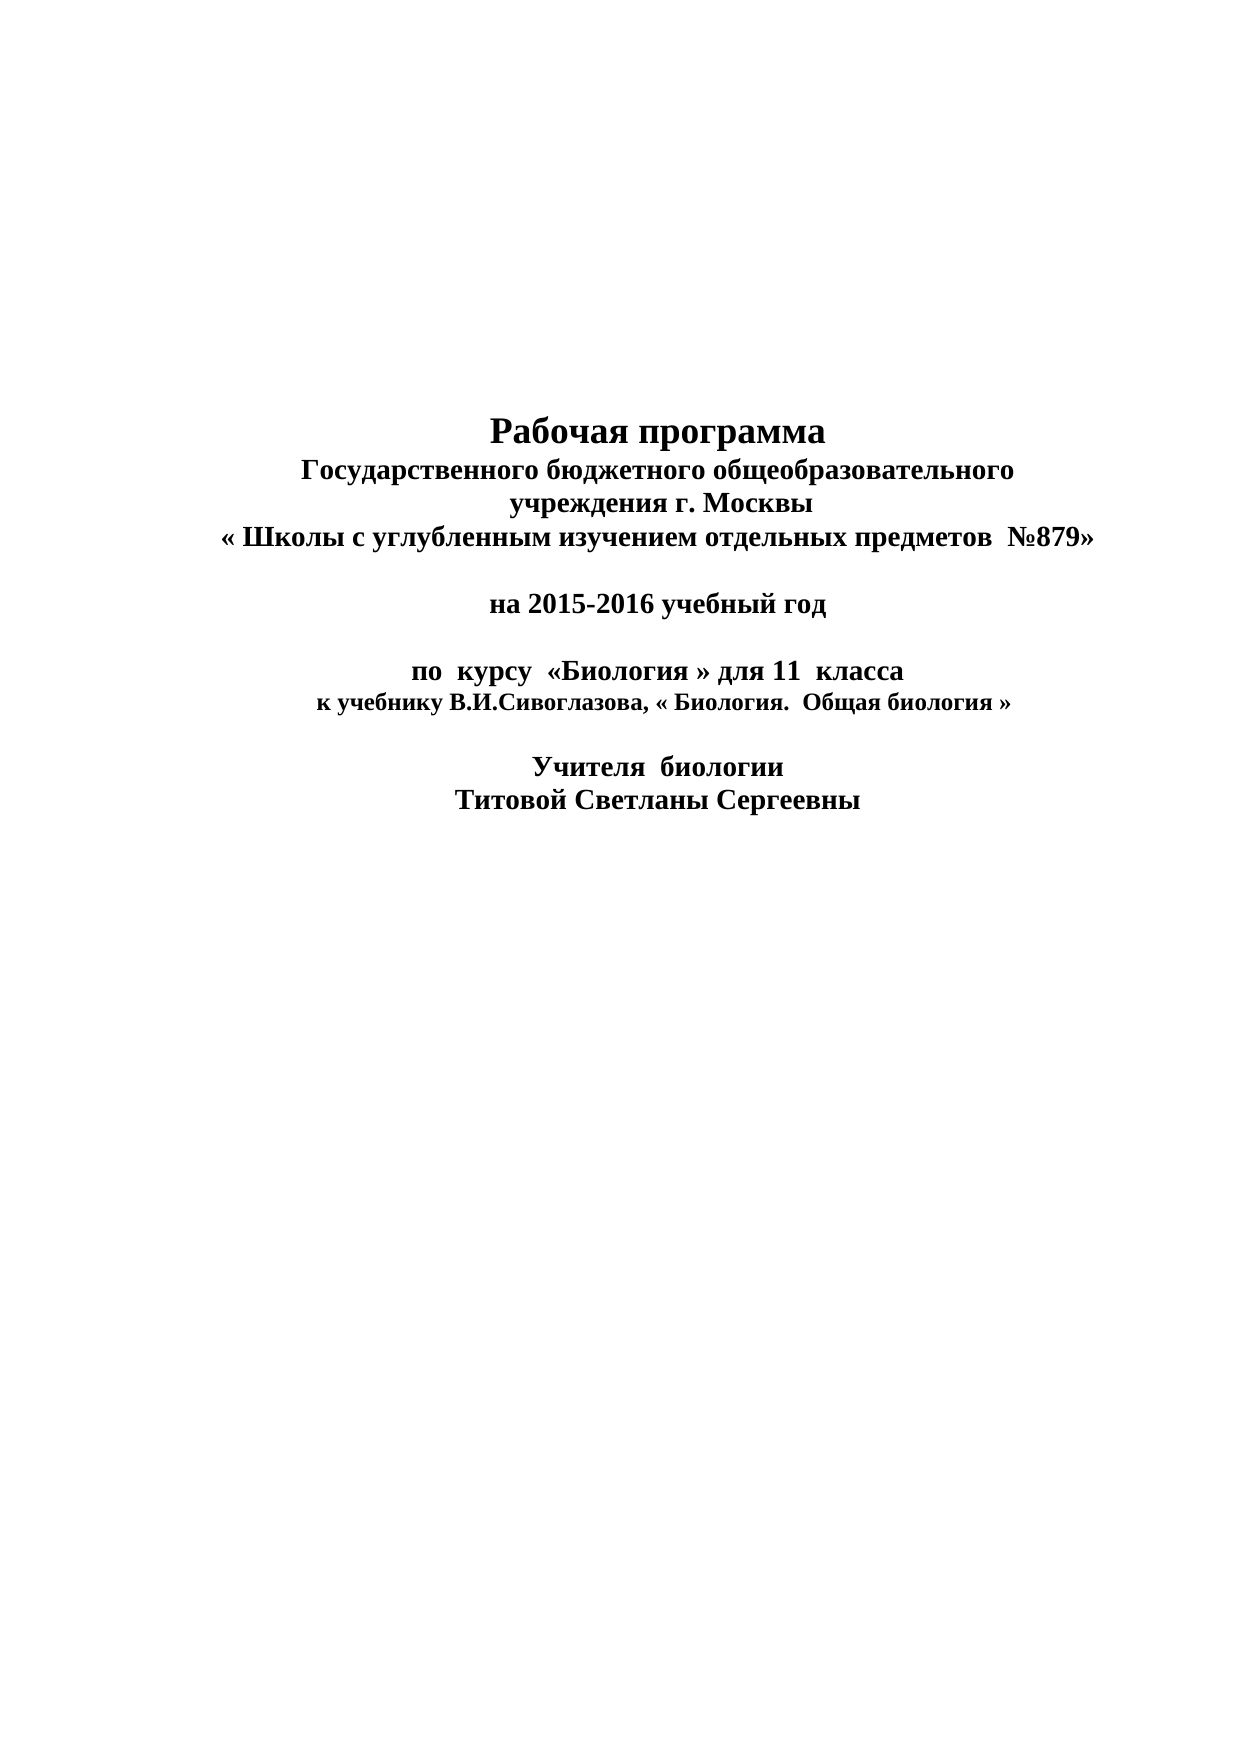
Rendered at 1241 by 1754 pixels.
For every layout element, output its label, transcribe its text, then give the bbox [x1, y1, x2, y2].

text на 2015-2016 учебный год [150, 586, 1165, 619]
text к учебнику В.И.Сивоглазова, « Биология. Общая биология » [150, 687, 1165, 715]
text учреждения г. Москвы [150, 485, 1165, 519]
text Титовой Светланы Сергеевны [150, 782, 1165, 816]
text Учителя биологии [150, 749, 1165, 782]
text по курсу «Биология » для 11 класса [150, 653, 1165, 687]
text Государственного бюджетного общеобразовательного [150, 452, 1165, 485]
text « Школы с углубленным изучением отдельных предметов №879» [150, 519, 1165, 552]
text Рабочая программа [150, 409, 1165, 452]
